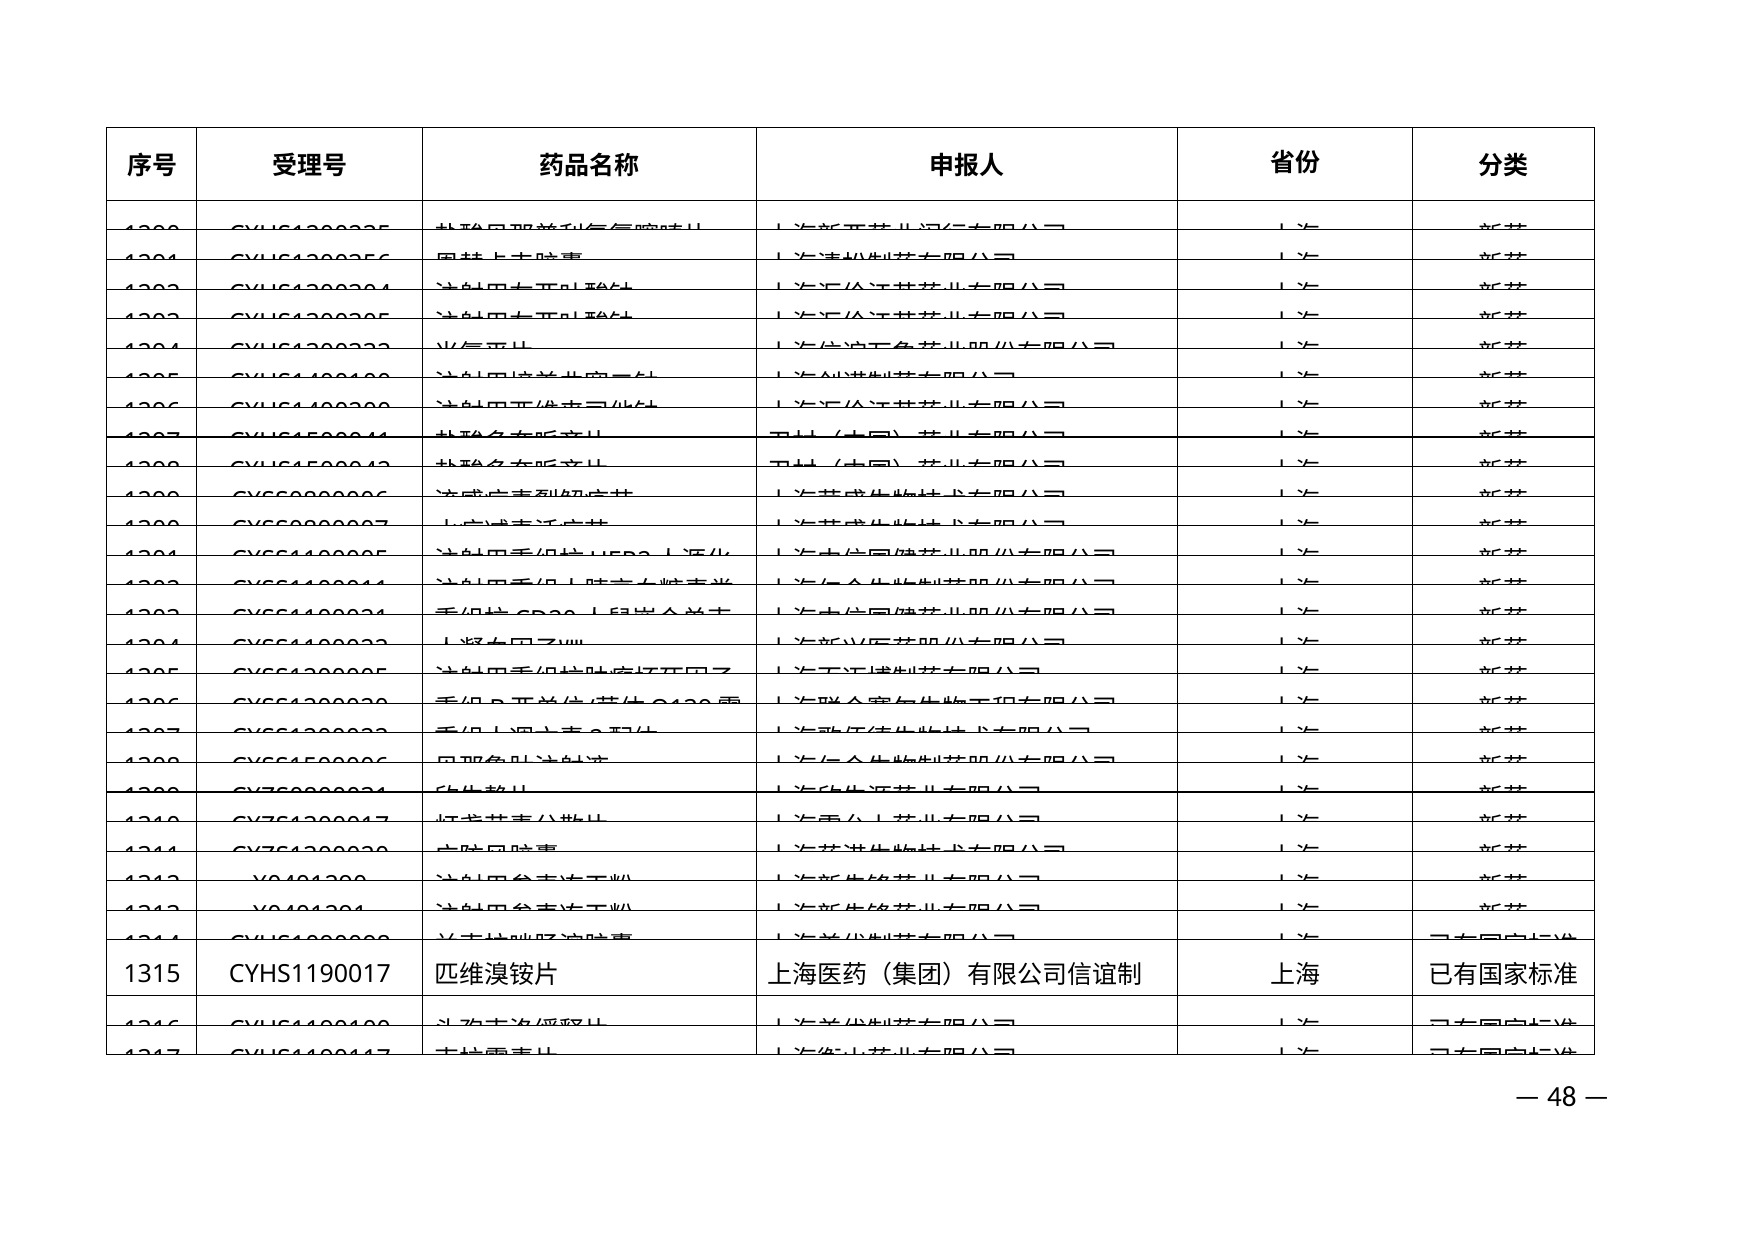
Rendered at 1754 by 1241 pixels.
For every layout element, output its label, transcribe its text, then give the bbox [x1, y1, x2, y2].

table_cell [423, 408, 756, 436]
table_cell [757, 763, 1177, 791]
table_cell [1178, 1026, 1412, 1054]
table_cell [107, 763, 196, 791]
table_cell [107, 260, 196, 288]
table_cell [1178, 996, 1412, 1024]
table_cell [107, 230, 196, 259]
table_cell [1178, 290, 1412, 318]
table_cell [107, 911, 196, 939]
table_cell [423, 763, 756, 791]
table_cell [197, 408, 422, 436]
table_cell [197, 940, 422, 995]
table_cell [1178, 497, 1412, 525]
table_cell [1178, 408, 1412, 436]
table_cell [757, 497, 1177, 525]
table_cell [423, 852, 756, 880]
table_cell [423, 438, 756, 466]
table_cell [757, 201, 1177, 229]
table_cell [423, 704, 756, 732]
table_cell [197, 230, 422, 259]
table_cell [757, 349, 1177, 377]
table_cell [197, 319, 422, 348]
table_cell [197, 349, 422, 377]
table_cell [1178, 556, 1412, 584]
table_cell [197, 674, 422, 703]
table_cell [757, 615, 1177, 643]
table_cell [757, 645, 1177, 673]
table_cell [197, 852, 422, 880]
table_header 申报人 [757, 128, 1177, 200]
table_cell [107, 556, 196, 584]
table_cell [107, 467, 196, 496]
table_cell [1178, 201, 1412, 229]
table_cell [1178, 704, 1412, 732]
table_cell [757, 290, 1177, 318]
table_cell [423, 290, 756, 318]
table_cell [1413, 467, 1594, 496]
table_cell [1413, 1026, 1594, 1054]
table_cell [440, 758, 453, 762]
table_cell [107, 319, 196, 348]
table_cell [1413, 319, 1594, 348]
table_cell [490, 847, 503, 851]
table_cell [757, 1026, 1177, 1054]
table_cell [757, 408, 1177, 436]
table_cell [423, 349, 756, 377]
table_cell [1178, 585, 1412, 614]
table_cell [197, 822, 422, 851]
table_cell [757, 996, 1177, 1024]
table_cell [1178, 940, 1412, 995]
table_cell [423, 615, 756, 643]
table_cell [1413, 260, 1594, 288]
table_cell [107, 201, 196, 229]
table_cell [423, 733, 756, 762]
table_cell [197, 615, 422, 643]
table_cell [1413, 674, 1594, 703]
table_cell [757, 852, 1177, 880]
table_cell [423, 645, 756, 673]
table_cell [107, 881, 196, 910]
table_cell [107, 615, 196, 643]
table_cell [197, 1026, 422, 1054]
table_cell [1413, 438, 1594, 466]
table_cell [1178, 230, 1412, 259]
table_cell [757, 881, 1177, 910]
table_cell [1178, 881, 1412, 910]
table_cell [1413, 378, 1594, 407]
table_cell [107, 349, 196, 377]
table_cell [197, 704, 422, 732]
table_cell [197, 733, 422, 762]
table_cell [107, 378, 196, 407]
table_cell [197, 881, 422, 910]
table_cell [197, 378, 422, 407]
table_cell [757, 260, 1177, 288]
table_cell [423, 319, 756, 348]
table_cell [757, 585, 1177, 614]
table_header 省份 （按拼音顺序排序） [1178, 128, 1412, 200]
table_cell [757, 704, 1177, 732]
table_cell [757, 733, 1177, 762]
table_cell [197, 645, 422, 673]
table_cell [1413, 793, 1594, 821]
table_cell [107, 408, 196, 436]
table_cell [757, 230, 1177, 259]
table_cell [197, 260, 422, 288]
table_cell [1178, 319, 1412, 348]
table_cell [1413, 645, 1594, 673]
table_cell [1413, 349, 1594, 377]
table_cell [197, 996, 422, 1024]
table_header 分类 [1413, 128, 1594, 200]
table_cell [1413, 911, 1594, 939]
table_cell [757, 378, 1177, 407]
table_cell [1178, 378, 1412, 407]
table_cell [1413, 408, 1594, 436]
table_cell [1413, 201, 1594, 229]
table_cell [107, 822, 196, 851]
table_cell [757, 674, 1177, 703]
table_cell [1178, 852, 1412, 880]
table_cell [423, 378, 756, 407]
table_header 药品名称 [423, 128, 756, 200]
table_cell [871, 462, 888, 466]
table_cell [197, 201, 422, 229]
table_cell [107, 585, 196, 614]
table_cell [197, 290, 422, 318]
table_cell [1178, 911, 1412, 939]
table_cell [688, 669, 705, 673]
table_header 序号 [107, 128, 196, 200]
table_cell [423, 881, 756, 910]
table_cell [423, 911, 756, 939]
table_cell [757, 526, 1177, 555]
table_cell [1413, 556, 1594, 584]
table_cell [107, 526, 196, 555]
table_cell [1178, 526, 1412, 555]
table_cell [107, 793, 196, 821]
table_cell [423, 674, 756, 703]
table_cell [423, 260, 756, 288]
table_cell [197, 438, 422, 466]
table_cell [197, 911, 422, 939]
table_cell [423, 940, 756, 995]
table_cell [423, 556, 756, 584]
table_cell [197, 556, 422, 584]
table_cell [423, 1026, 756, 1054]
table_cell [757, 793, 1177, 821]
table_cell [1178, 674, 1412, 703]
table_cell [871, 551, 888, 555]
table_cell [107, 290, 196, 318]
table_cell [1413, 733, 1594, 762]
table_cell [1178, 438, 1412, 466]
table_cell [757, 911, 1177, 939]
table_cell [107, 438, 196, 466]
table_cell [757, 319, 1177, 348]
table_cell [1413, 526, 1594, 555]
table_header 受理号 [197, 128, 422, 200]
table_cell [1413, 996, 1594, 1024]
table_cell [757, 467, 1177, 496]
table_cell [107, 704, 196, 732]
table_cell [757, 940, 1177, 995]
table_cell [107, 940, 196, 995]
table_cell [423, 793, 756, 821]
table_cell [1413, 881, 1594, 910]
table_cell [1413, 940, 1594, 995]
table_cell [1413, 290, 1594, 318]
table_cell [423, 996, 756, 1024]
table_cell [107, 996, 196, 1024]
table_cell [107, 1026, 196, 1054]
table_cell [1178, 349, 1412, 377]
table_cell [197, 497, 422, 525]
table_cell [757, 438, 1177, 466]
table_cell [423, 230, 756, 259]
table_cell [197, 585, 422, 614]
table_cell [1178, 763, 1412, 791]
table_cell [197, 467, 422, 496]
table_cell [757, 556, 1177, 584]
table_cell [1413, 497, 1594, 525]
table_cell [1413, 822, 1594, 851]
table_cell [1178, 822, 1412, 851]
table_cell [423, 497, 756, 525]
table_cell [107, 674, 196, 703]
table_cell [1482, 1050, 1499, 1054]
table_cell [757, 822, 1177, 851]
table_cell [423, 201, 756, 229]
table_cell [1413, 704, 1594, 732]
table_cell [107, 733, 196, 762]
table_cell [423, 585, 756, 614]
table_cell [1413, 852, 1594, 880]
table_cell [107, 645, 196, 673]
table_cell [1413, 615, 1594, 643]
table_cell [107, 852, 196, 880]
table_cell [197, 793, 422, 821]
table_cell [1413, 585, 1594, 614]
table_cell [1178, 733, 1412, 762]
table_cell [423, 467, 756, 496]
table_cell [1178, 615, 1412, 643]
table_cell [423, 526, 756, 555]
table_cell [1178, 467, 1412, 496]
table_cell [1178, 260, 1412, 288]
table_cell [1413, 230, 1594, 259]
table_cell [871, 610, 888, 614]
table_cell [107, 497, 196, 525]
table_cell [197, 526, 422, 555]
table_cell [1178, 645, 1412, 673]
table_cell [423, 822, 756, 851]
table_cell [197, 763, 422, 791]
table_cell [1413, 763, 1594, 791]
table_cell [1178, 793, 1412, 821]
